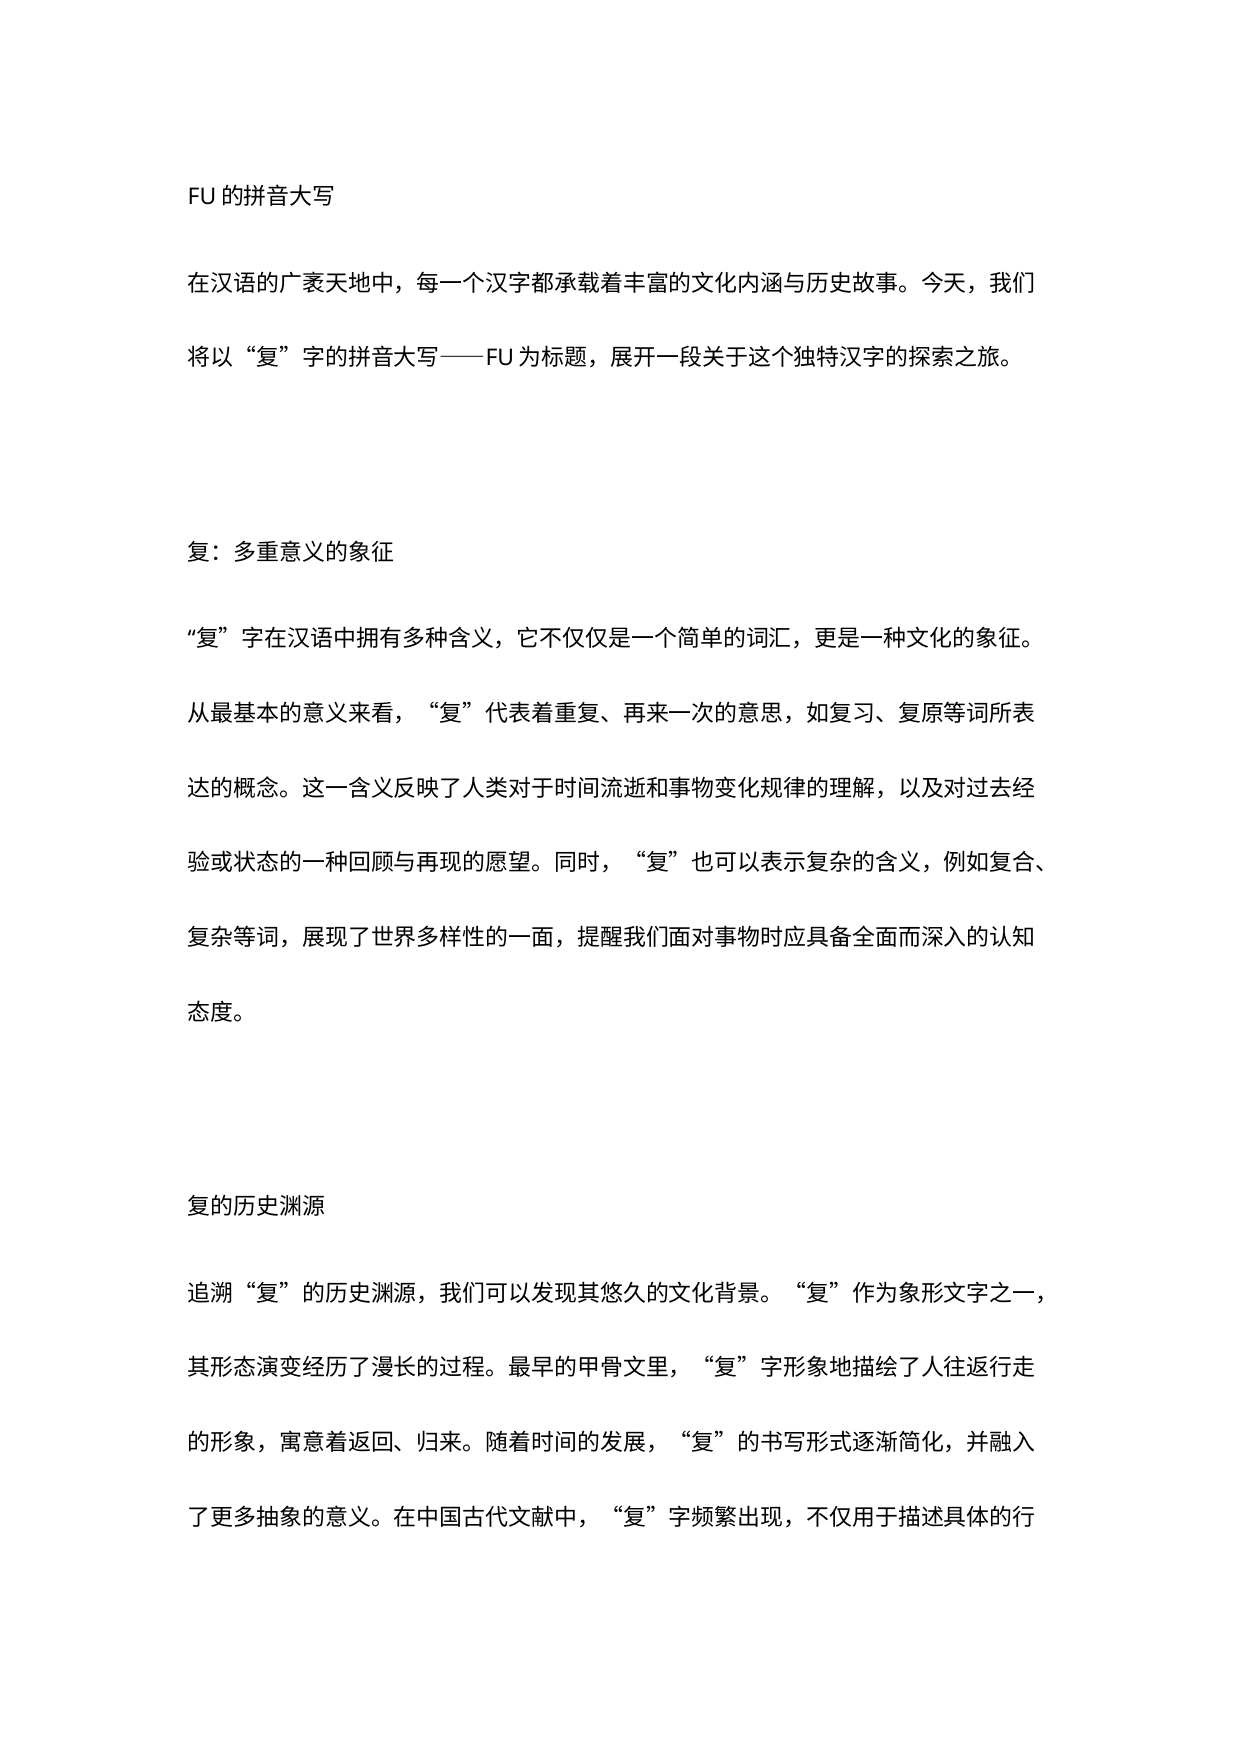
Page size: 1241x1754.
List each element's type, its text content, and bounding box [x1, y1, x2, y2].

text “复”字在汉语中拥有多种含义，它不仅仅是一个简单的词汇，更是一种文化的象征。从最基本的意义来看，“复”代表着重复、再来一次的意思，如复习、复原等词所表达的概念。这一含义反映了人类对于时间流逝和事物变化规律的理解，以及对过去经验或状态的一种回顾与再现的愿望。同时，“复”也可以表示复杂的含义，例如复合、复杂等词，展现了世界多样性的一面，提醒我们面对事物时应具备全面而深入的认知态度。 [187, 604, 1053, 1043]
text 在汉语的广袤天地中，每一个汉字都承载着丰富的文化内涵与历史故事。今天，我们将以“复”字的拼音大写——FU为标题，展开一段关于这个独特汉字的探索之旅。 [187, 249, 1053, 388]
text FU的拼音大写 [187, 162, 1053, 227]
text 复的历史渊源 [187, 1172, 1053, 1237]
text 复：多重意义的象征 [187, 518, 1053, 583]
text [187, 1258, 1053, 1548]
